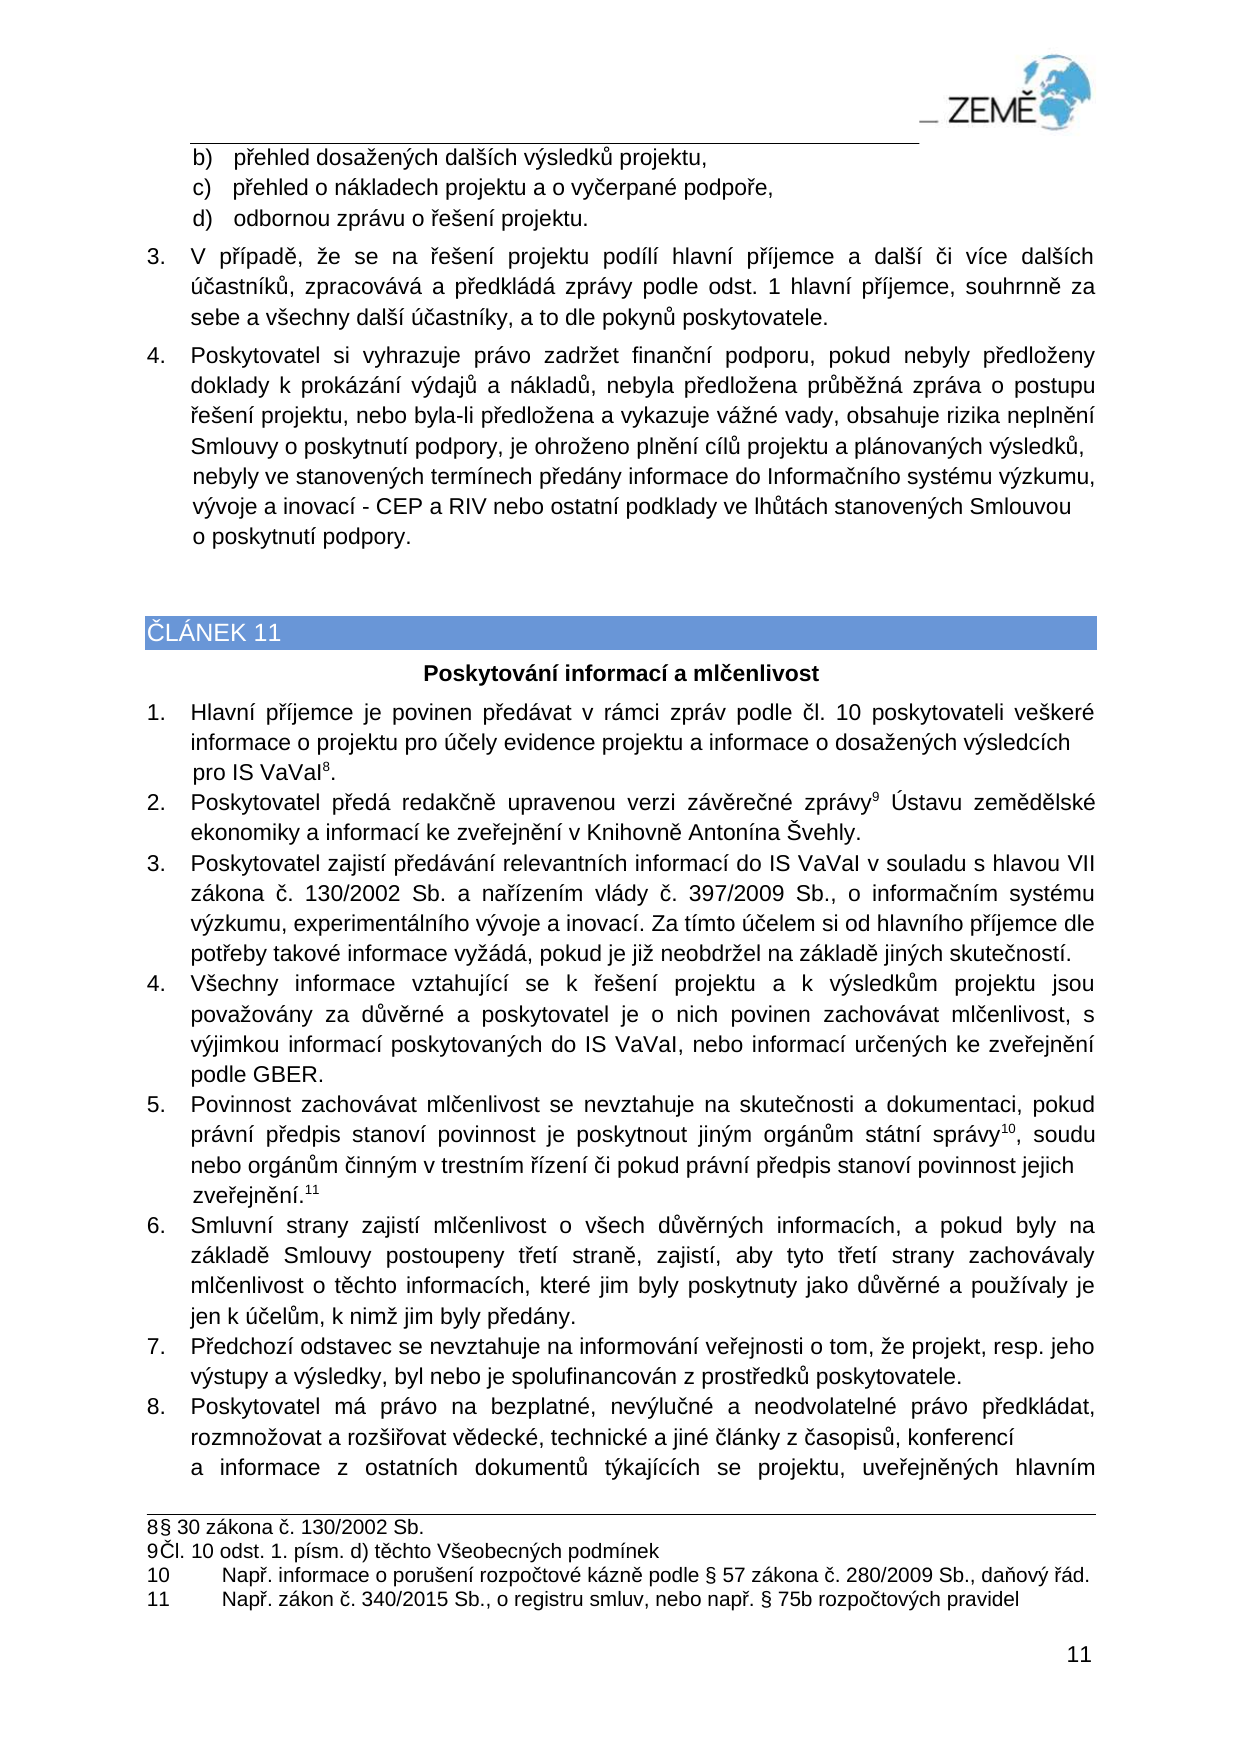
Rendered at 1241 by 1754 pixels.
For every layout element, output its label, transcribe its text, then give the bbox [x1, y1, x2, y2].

list přehled o nákladech projektu a o vyčerpané podpoře, [190, 174, 1096, 201]
picture [919, 39, 1115, 157]
text nebyly ve stanovených termínech předány informace do Informačního systému výzkumu, [190, 463, 1096, 489]
list Povinnost zachovávat mlčenlivost se nevztahuje na skutečnosti a dokumentaci, pokud právní předpis stanoví povinnost je poskytnout jiným orgánům státní správy, soudu nebo orgánům činným v trestním řízení či pokud právní předpis stanoví povinnost jejich [147, 1091, 1096, 1178]
list Poskytovatel zajistí předávání relevantních informací do IS VaVaI v souladu s hlavou VII zákona č. 130/2002 Sb. a nařízením vlády č. 397/2009 Sb., o informačním systému výzkumu, experimentálního vývoje a inovací. Za tímto účelem si od hlavního příjemce dle potřeby takové informace vyžádá, pokud je již neobdržel na základě jiných skutečností. [147, 849, 1096, 967]
list Poskytovatel předá redakčně upravenou verzi závěrečné zprávy Ústavu zemědělské ekonomiky a informací ke zveřejnění v Knihovně Antonína Švehly. [147, 789, 1096, 846]
text pro IS VaVaI. [190, 759, 1096, 785]
list odbornou zprávu o řešení projektu. [190, 204, 1096, 231]
text Poskytování informací a mlčenlivost [147, 660, 1096, 686]
list Smluvní strany zajistí mlčenlivost o všech důvěrných informacích, a pokud byly na základě Smlouvy postoupeny třetí straně, zajistí, aby tyto třetí strany zachovávaly mlčenlivost o těchto informacích, které jim byly poskytnuty jako důvěrné a používaly je jen k účelům, k nimž jim byly předány. [147, 1212, 1096, 1329]
list přehled dosažených dalších výsledků projektu, [190, 144, 1096, 171]
list V případě, že se na řešení projektu podílí hlavní příjemce a další či více dalších účastníků, zpracovává a předkládá zprávy podle odst. 1 hlavní příjemce, souhrnně za sebe a všechny další účastníky, a to dle pokynů poskytovatele. [147, 243, 1096, 330]
list Všechny informace vztahující se k řešení projektu a k výsledkům projektu jsou považovány za důvěrné a poskytovatel je o nich povinen zachovávat mlčenlivost, s výjimkou informací poskytovaných do IS VaVaI, nebo informací určených ke zveřejnění podle GBER. [147, 970, 1096, 1087]
text zveřejnění. [190, 1182, 1096, 1208]
list Poskytovatel má právo na bezplatné, nevýlučné a neodvolatelné právo předkládat, rozmnožovat a rozšiřovat vědecké, technické a jiné články z časopisů, konferencí [147, 1393, 1096, 1450]
text vývoje a inovací - CEP a RIV nebo ostatní podklady ve lhůtách stanovených Smlouvou [190, 493, 1096, 519]
text o poskytnutí podpory. [190, 523, 1096, 550]
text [190, 1454, 1096, 1480]
text ČLÁNEK 11 [147, 618, 1096, 648]
list Poskytovatel si vyhrazuje právo zadržet finanční podporu, pokud nebyly předloženy doklady k prokázání výdajů a nákladů, nebyla předložena průběžná zpráva o postupu řešení projektu, nebo byla-li předložena a vykazuje vážné vady, obsahuje rizika neplnění Smlouvy o poskytnutí podpory, je ohroženo plnění cílů projektu a plánovaných výsledků, [147, 342, 1096, 459]
list Předchozí odstavec se nevztahuje na informování veřejnosti o tom, že projekt, resp. jeho výstupy a výsledky, byl nebo je spolufinancován z prostředků poskytovatele. [147, 1333, 1096, 1389]
list Hlavní příjemce je povinen předávat v rámci zpráv podle čl. 10 poskytovateli veškeré informace o projektu pro účely evidence projektu a informace o dosažených výsledcích [147, 698, 1096, 755]
